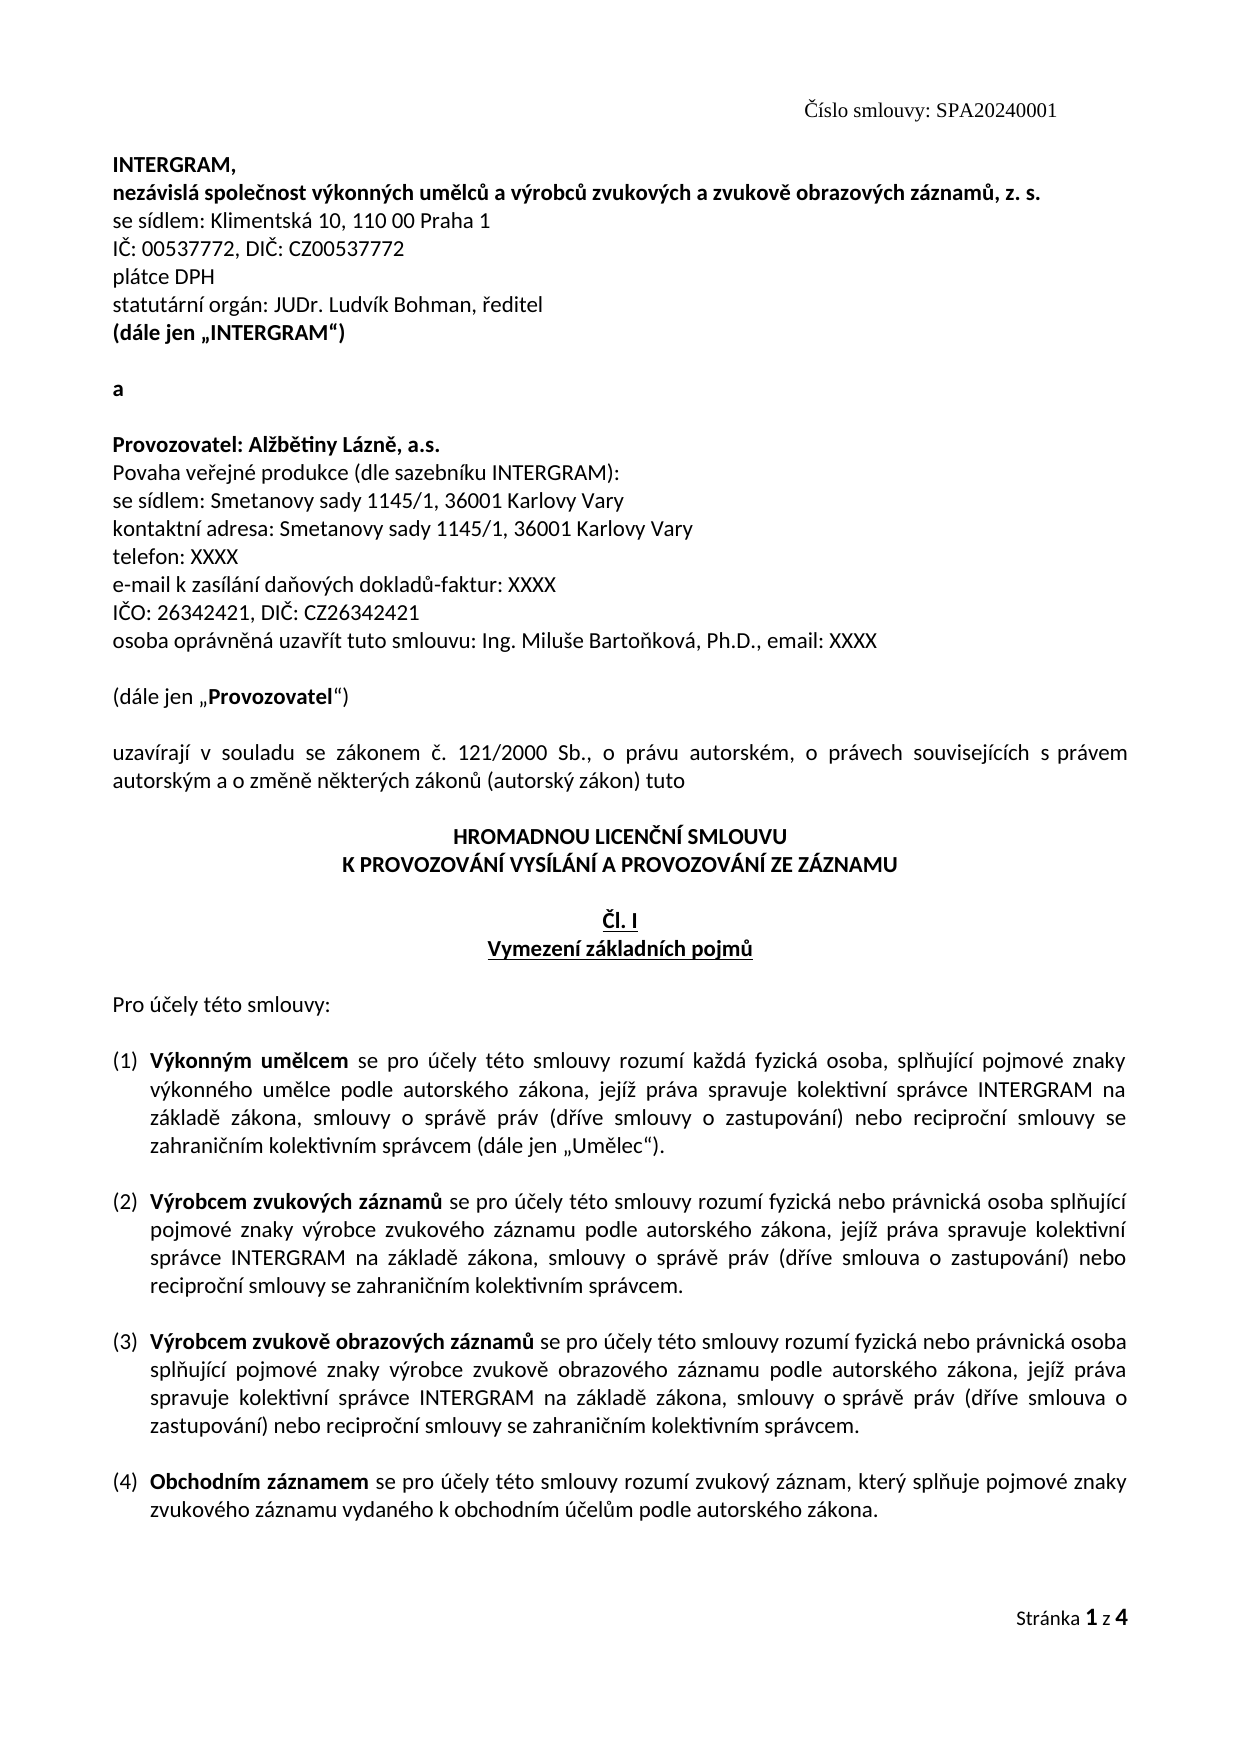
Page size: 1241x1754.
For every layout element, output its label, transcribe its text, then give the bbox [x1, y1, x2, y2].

text Vymezení základních pojmů [112, 934, 1128, 963]
text osoba oprávněná uzavřít tuto smlouvu: Ing. Miluše Bartoňková, Ph.D., email: XXXX [112, 626, 1128, 654]
text statutární orgán: JUDr. Ludvík Bohman, ředitel [112, 290, 1128, 318]
list Výrobcem zvukových záznamů se pro účely této smlouvy rozumí fyzická nebo právnická osoba splňující pojmové znaky výrobce zvukového záznamu podle autorského zákona, jejíž práva spravuje kolektivní správce INTERGRAM na základě zákona, smlouvy o správě práv (dříve smlouva o zastupování) nebo reciproční smlouvy se zahraničním kolektivním správcem. [112, 1187, 1128, 1299]
text Provozovatel: Alžbětiny Lázně, a.s. [112, 430, 1128, 458]
text (dále jen „Provozovatel“) [112, 682, 1128, 710]
text Pro účely této smlouvy: [112, 991, 1128, 1019]
text Čl. I [112, 907, 1128, 934]
text K PROVOZOVÁNÍ VYSÍLÁNÍ A PROVOZOVÁNÍ ZE ZÁZNAMU [112, 851, 1128, 878]
list Výrobcem zvukově obrazových záznamů se pro účely této smlouvy rozumí fyzická nebo právnická osoba splňující pojmové znaky výrobce zvukově obrazového záznamu podle autorského zákona, jejíž práva spravuje kolektivní správce INTERGRAM na základě zákona, smlouvy o správě práv (dříve smlouva o zastupování) nebo reciproční smlouvy se zahraničním kolektivním správcem. [112, 1327, 1128, 1439]
text HROMADNOU LICENČNÍ SMLOUVU [112, 822, 1128, 851]
text nezávislá společnost výkonných umělců a výrobců zvukových a zvukově obrazových záznamů, z. s. [112, 178, 1128, 206]
text se sídlem: Smetanovy sady 1145/1, 36001 Karlovy Vary [112, 486, 1128, 514]
list Obchodním záznamem se pro účely této smlouvy rozumí zvukový záznam, který splňuje pojmové znaky zvukového záznamu vydaného k obchodním účelům podle autorského zákona. [112, 1467, 1128, 1523]
text (dále jen „INTERGRAM“) [112, 318, 1128, 346]
text e-mail k zasílání daňových dokladů-faktur: XXXX [112, 570, 1128, 598]
text uzavírají v souladu se zákonem č. 121/2000 Sb., o právu autorském, o právech souvisejících s právem autorským a o změně některých zákonů (autorský zákon) tuto [112, 738, 1128, 794]
text telefon: XXXX [112, 542, 1128, 570]
text a [112, 374, 1128, 402]
text INTERGRAM, [112, 150, 1128, 178]
list Výkonným umělcem se pro účely této smlouvy rozumí každá fyzická osoba, splňující pojmové znaky výkonného umělce podle autorského zákona, jejíž práva spravuje kolektivní správce INTERGRAM na základě zákona, smlouvy o správě práv (dříve smlouvy o zastupování) nebo reciproční smlouvy se zahraničním kolektivním správcem (dále jen „Umělec“). [112, 1047, 1128, 1159]
text Povaha veřejné produkce (dle sazebníku INTERGRAM): [112, 458, 1128, 486]
text plátce DPH [112, 262, 1128, 290]
text IČO: 26342421, DIČ: CZ26342421 [112, 598, 1128, 626]
text se sídlem: Klimentská 10, 110 00 Praha 1 [112, 206, 1128, 234]
text IČ: 00537772, DIČ: CZ00537772 [112, 234, 1128, 262]
text kontaktní adresa: Smetanovy sady 1145/1, 36001 Karlovy Vary [112, 514, 1128, 542]
